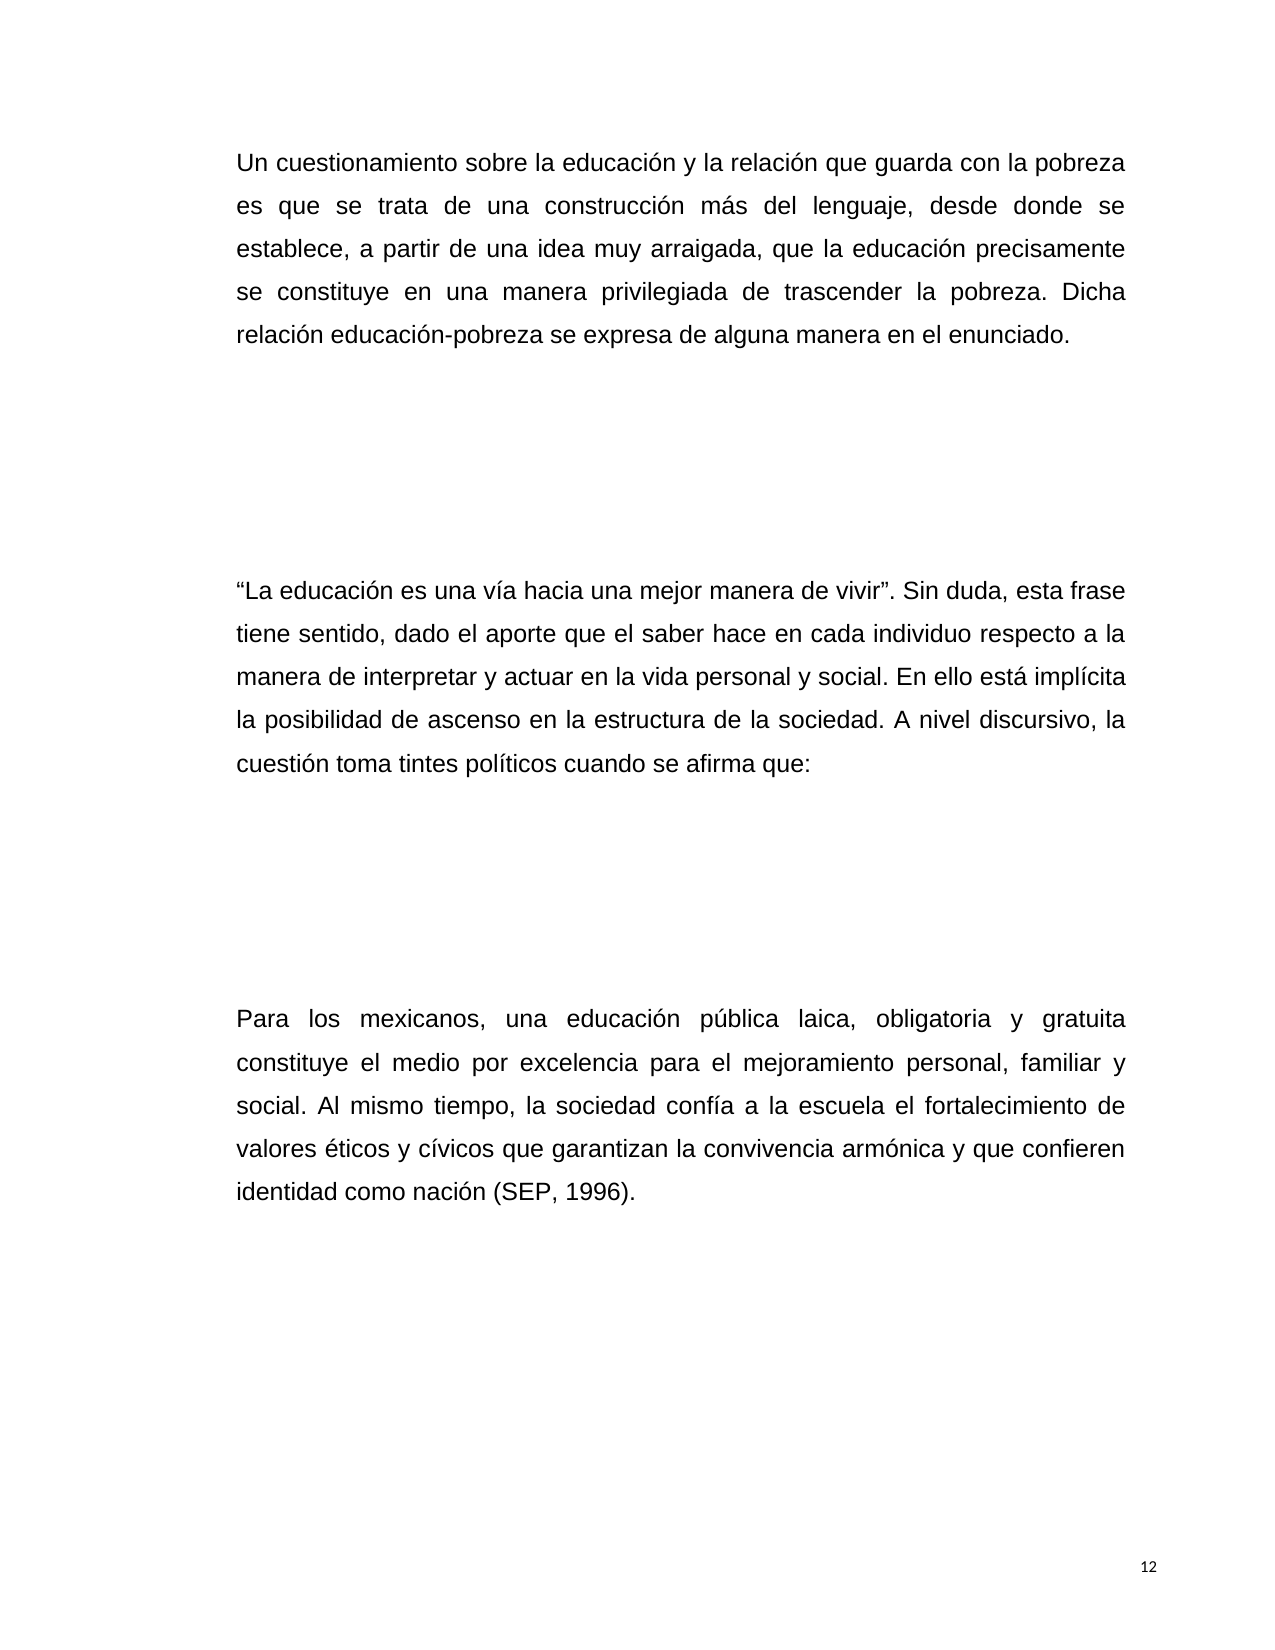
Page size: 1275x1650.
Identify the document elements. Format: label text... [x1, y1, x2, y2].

text Un cuestionamiento sobre la educación y la relación que guarda con la pobreza es que se trata de una construcción más del lenguaje, desde donde se establece, a partir de una idea muy arraigada, que la educación precisamente se constituye en una manera privilegiada de trascender la pobreza. Dicha relación educación-pobreza se expresa de alguna manera en el enunciado. [236, 148, 1127, 349]
text “La educación es una vía hacia una mejor manera de vivir”. Sin duda, esta frase tiene sentido, dado el aporte que el saber hace en cada individuo respecto a la manera de interpretar y actuar en la vida personal y social. En ello está implícita la posibilidad de ascenso en la estructura de la sociedad. A nivel discursivo, la cuestión toma tintes políticos cuando se afirma que: [236, 576, 1127, 777]
text Para los mexicanos, una educación pública laica, obligatoria y gratuita constituye el medio por excelencia para el mejoramiento personal, familiar y social. Al mismo tiempo, la sociedad confía a la escuela el fortalecimiento de valores éticos y cívicos que garantizan la convivencia armónica y que confieren identidad como nación (SEP, 1996). [236, 1004, 1127, 1206]
